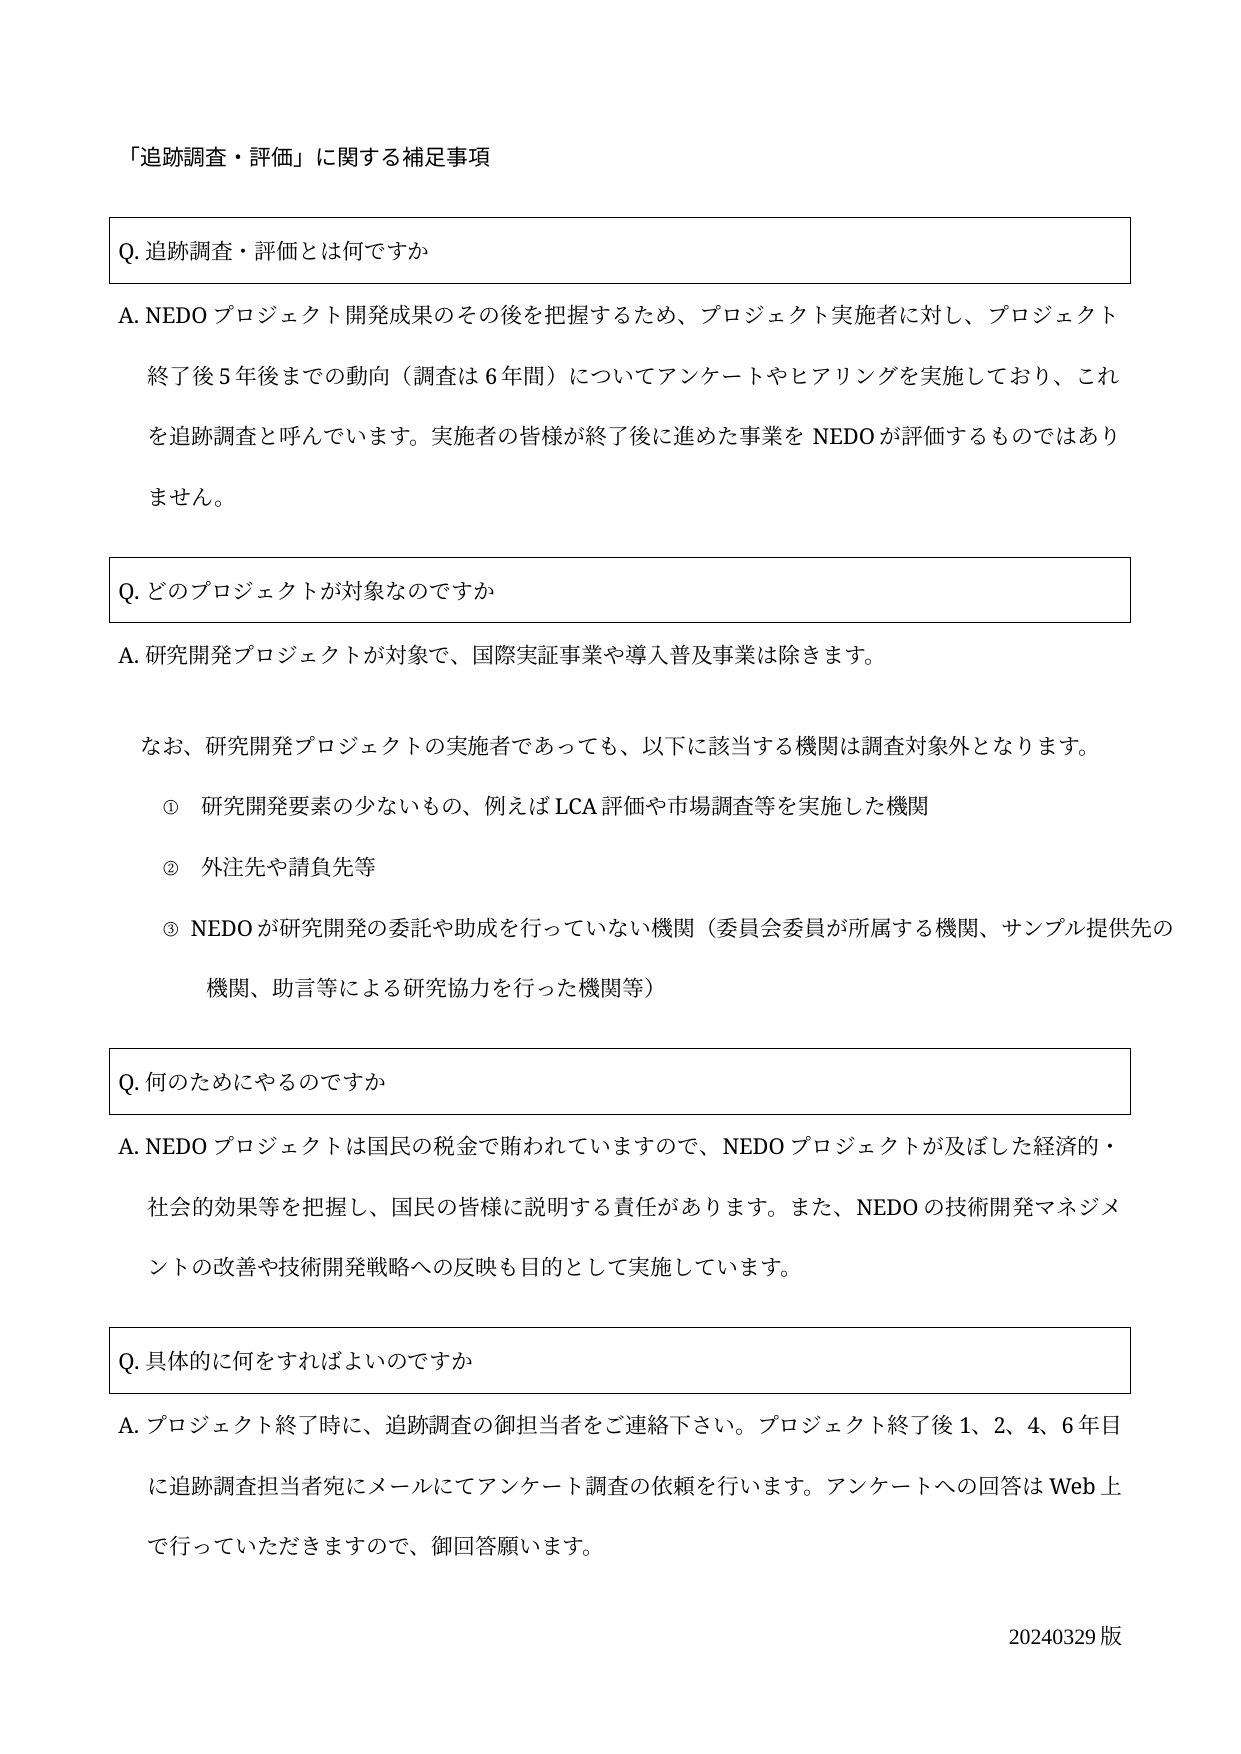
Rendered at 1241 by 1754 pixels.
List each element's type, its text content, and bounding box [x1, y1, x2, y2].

text ② 外注先や請負先等 [118, 836, 1178, 896]
text 「追跡調査・評価」に関する補足事項 [118, 126, 1122, 187]
text Q. 追跡調査・評価とは何ですか [110, 218, 1130, 283]
text Q. どのプロジェクトが対象なのですか [110, 558, 1130, 622]
text A. NEDOプロジェクト開発成果のその後を把握するため、プロジェクト実施者に対し、プロジェクト終了後5年後までの動向（調査は6年間）についてアンケートやヒアリングを実施しており、これを追跡調査と呼んでいます。実施者の皆様が終了後に進めた事業をNEDOが評価するものではありません。 [118, 284, 1122, 526]
text A. NEDOプロジェクトは国民の税金で賄われていますので、NEDOプロジェクトが及ぼした経済的・社会的効果等を把握し、国民の皆様に説明する責任があります。また、NEDOの技術開発マネジメントの改善や技術開発戦略への反映も目的として実施しています。 [118, 1115, 1122, 1297]
text A. 研究開発プロジェクトが対象で、国際実証事業や導入普及事業は除きます。 [118, 623, 1178, 684]
text なお、研究開発プロジェクトの実施者であっても、以下に該当する機関は調査対象外となります。 [118, 714, 1178, 775]
text Q. 何のためにやるのですか [110, 1049, 1130, 1114]
text ③ NEDOが研究開発の委託や助成を行っていない機関（委員会委員が所属する機関、サンプル提供先の機関、助言等による研究協力を行った機関等） [162, 896, 1178, 1017]
text Q. 具体的に何をすればよいのですか [110, 1328, 1130, 1393]
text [118, 1394, 1122, 1576]
text ① 研究開発要素の少ないもの、例えばLCA評価や市場調査等を実施した機関 [118, 775, 1178, 836]
